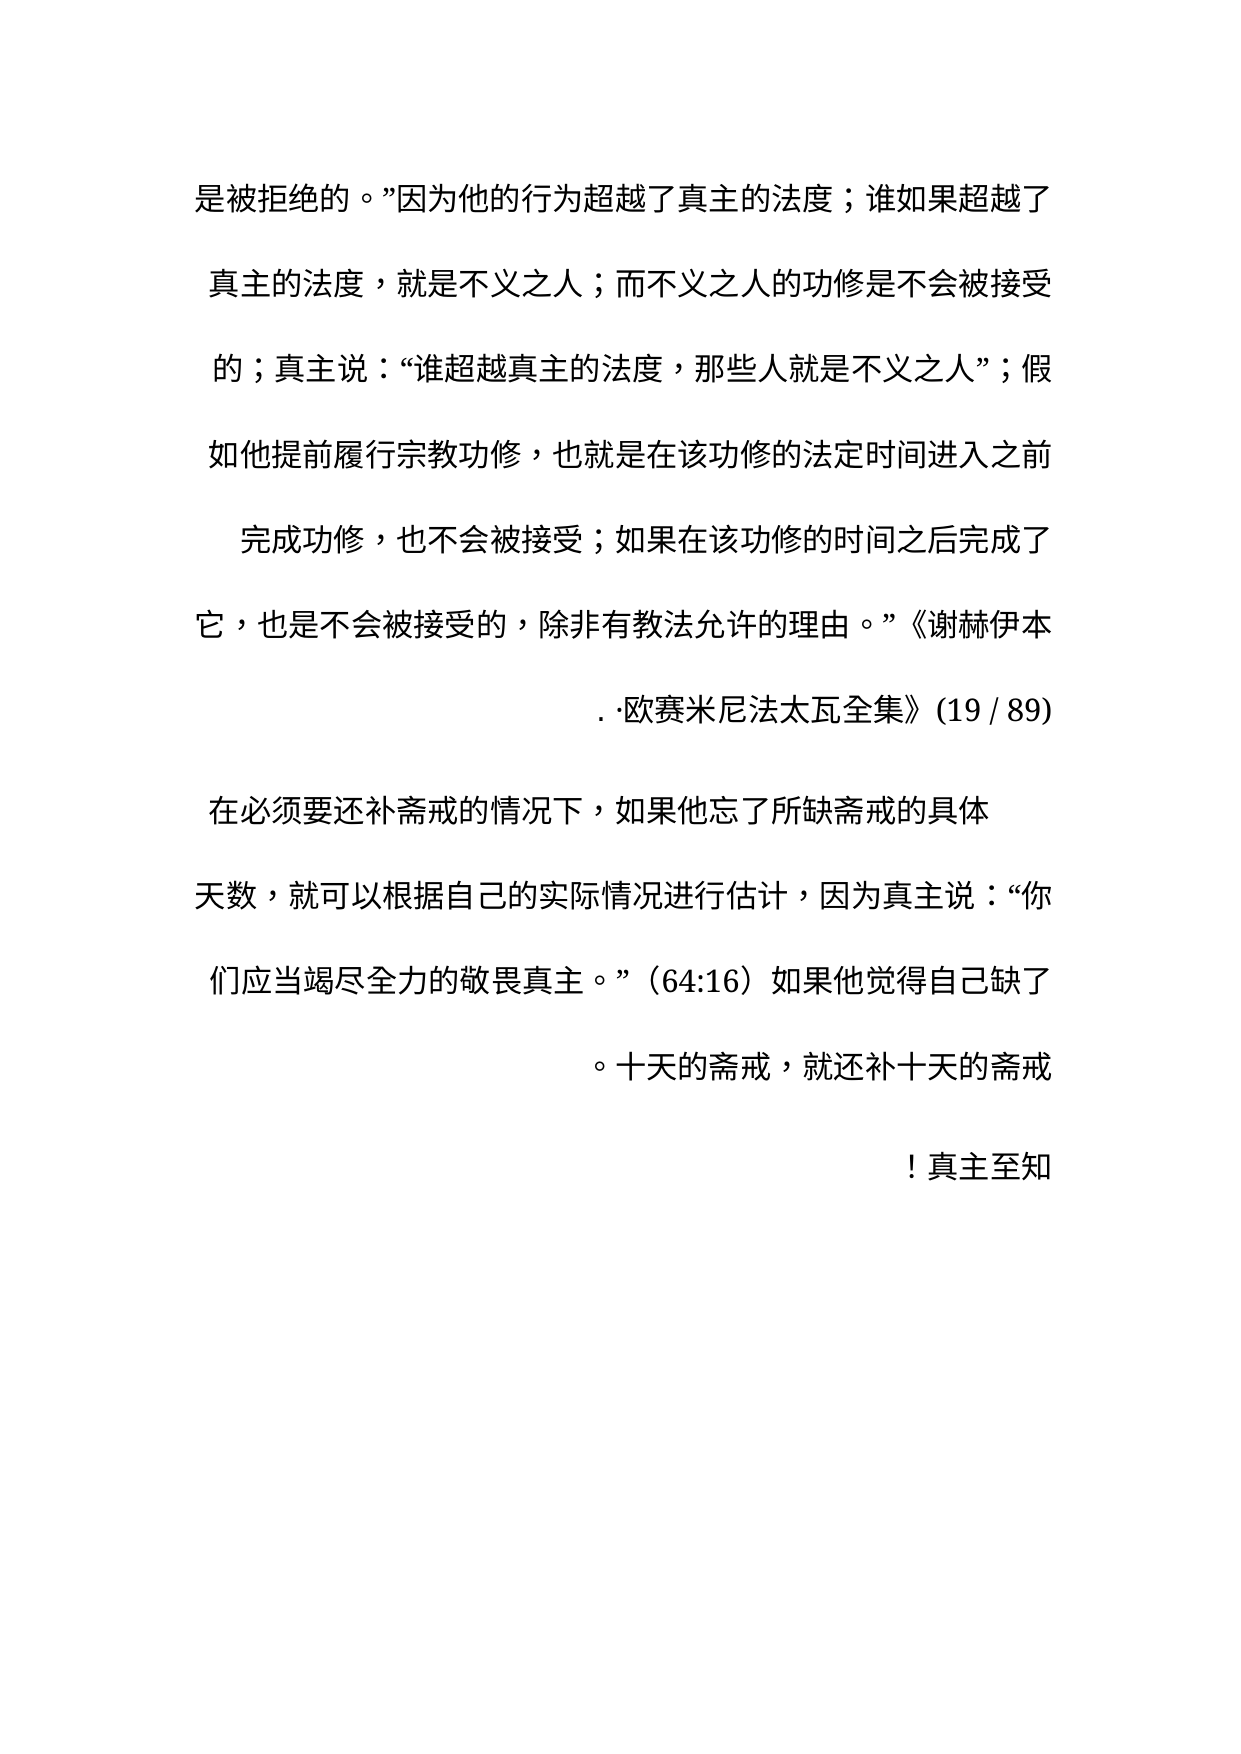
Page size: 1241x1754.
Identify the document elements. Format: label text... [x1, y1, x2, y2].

text 真主至知！ [187, 1145, 1053, 1188]
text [187, 177, 1053, 731]
text 在必须要还补斋戒的情况下，如果他忘了所缺斋戒的具体天数，就可以根据自己的实际情况进行估计，因为真主说：“你们应当竭尽全力的敬畏真主。”（64:16）如果他觉得自己缺了十天的斋戒，就还补十天的斋戒。 [187, 789, 1053, 1087]
